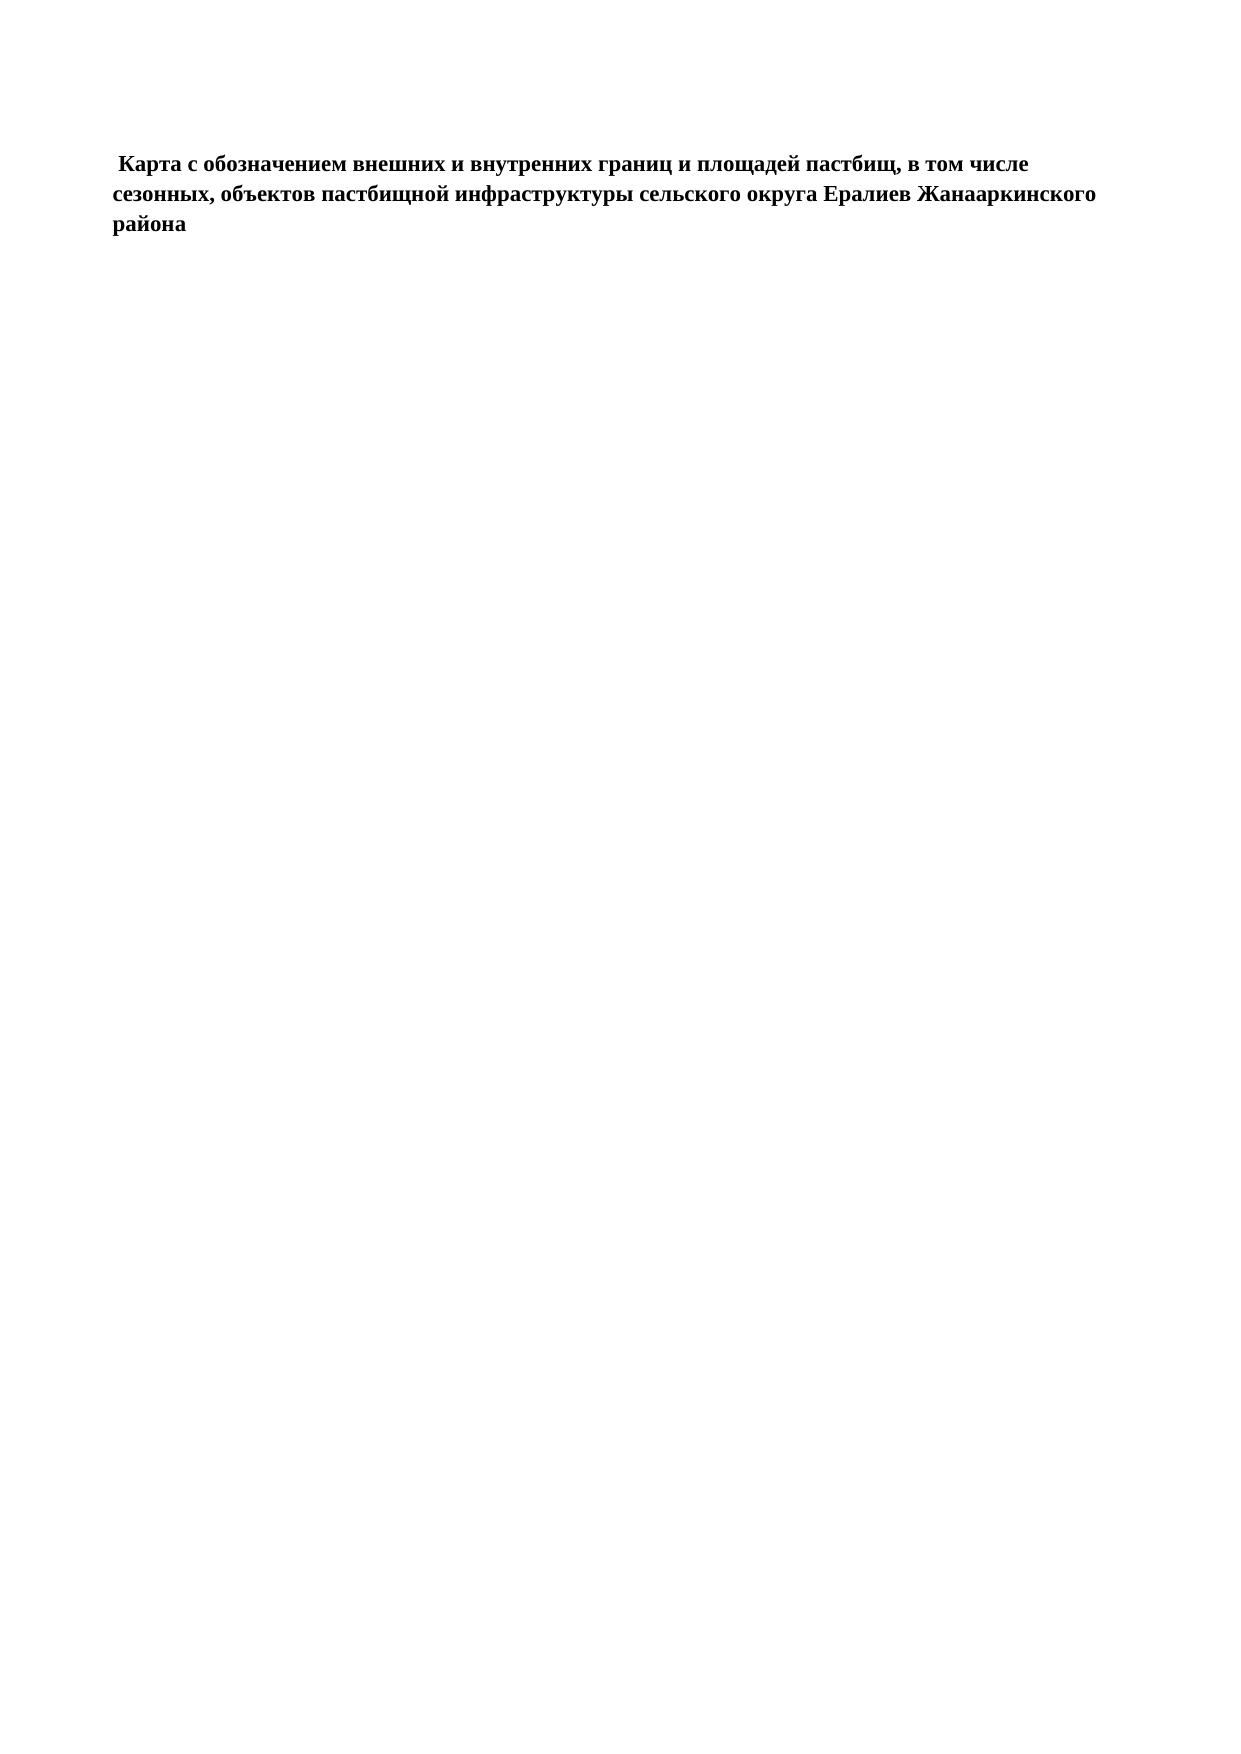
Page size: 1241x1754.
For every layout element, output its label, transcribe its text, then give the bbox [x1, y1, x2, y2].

text Карта с обозначением внешних и внутренних границ и площадей пастбищ, в том числе сезонных, объектов пастбищной инфраструктуры сельского округа Ералиев Жанааркинского района [112, 150, 1128, 237]
